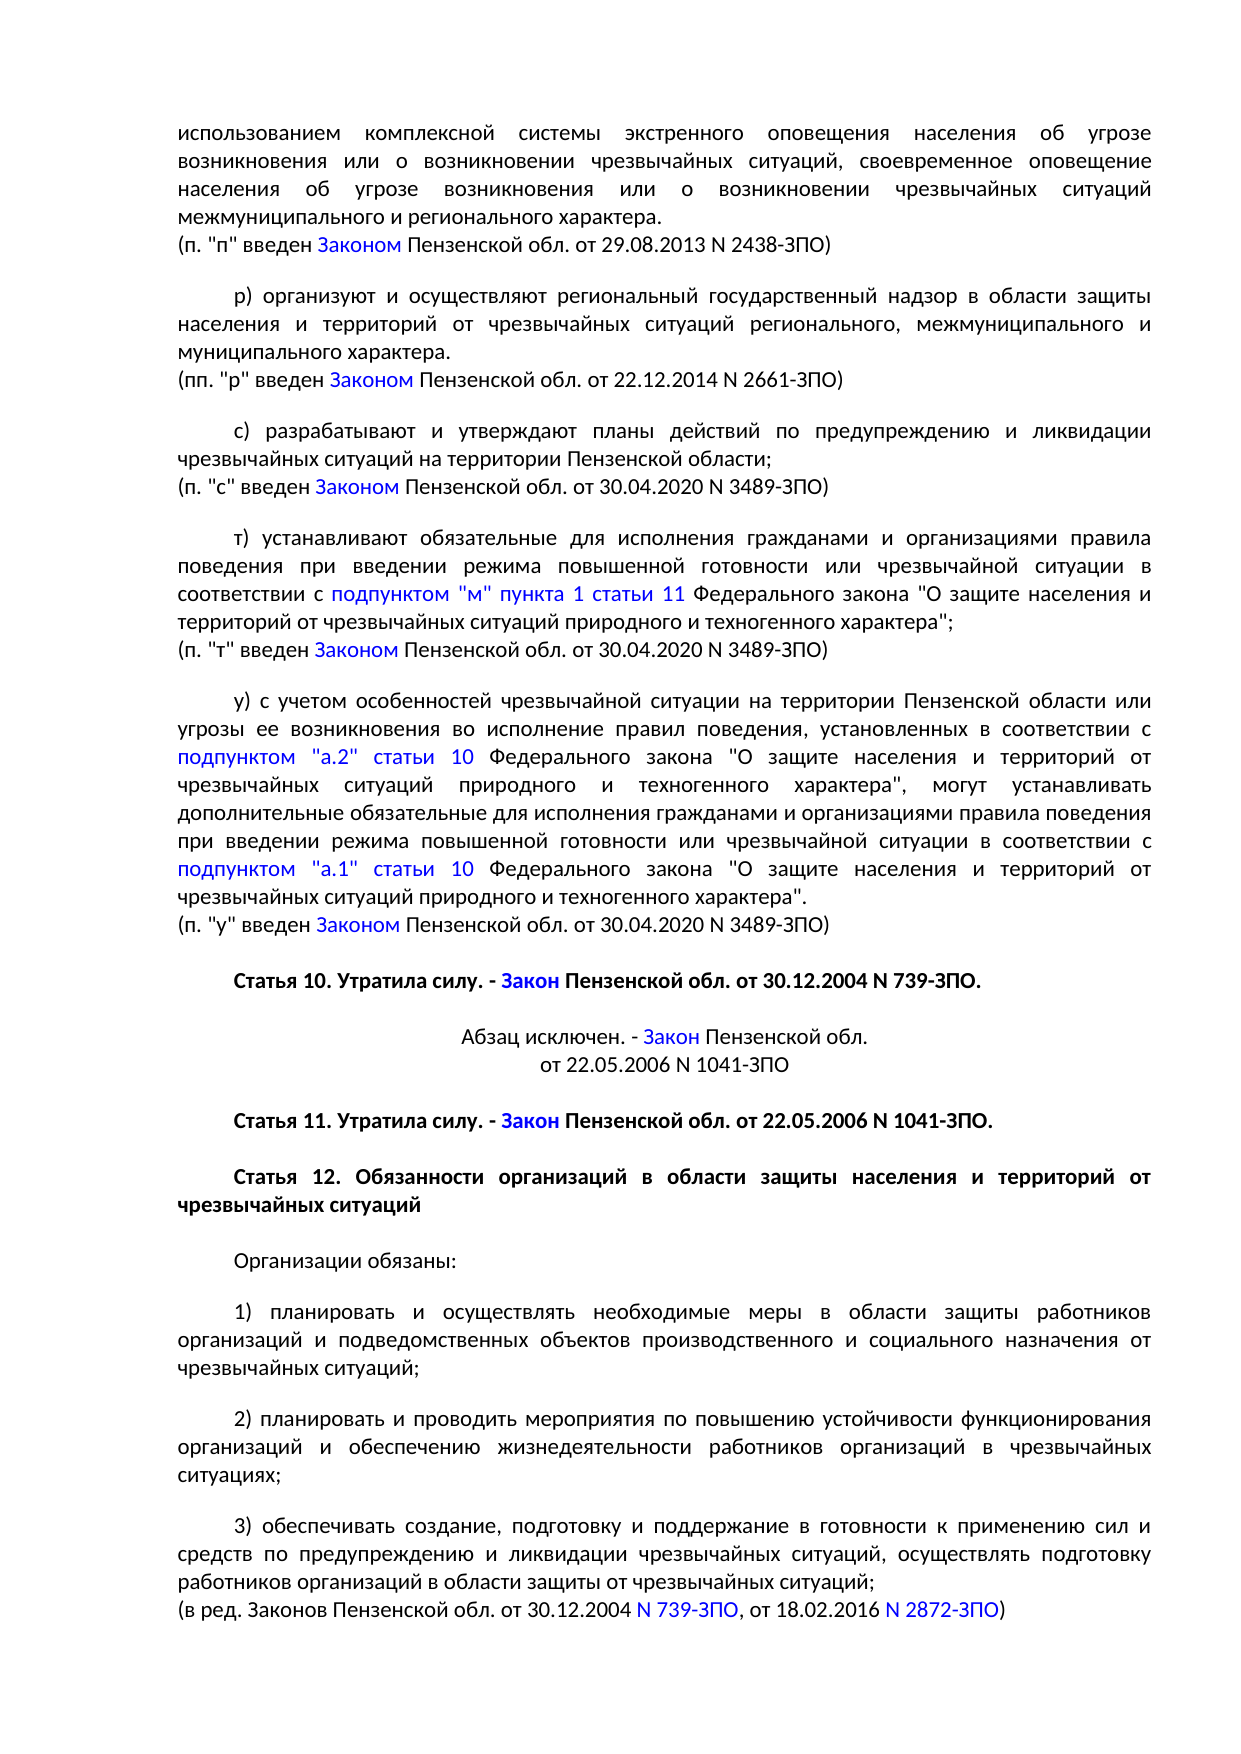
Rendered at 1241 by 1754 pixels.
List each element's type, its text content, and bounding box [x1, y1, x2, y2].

text (п. "п" введен Законом Пензенской обл. от 29.08.2013 N 2438-ЗПО) [177, 230, 1152, 258]
text с) разрабатывают и утверждают планы действий по предупреждению и ликвидации чрезвычайных ситуаций на территории Пензенской области; [177, 416, 1152, 472]
title Статья 12. Обязанности организаций в области защиты населения и территорий от чрезвычайных ситуаций [177, 1162, 1152, 1218]
text Организации обязаны: [177, 1247, 1152, 1274]
text (п. "т" введен Законом Пензенской обл. от 30.04.2020 N 3489-ЗПО) [177, 635, 1152, 663]
text Абзац исключен. - Закон Пензенской обл. [177, 1022, 1152, 1050]
text (п. "у" введен Законом Пензенской обл. от 30.04.2020 N 3489-ЗПО) [177, 910, 1152, 938]
text (пп. "р" введен Законом Пензенской обл. от 22.12.2014 N 2661-ЗПО) [177, 365, 1152, 393]
text (п. "с" введен Законом Пензенской обл. от 30.04.2020 N 3489-ЗПО) [177, 472, 1152, 500]
text т) устанавливают обязательные для исполнения гражданами и организациями правила поведения при введении режима повышенной готовности или чрезвычайной ситуации в соответствии с подпунктом "м" пункта 1 статьи 11 Федерального закона "О защите населения и территорий от чрезвычайных ситуаций природного и техногенного характера"; [177, 523, 1152, 635]
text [177, 118, 1152, 230]
text (в ред. Законов Пензенской обл. от 30.12.2004 N 739-ЗПО, от 18.02.2016 N 2872-ЗПО) [177, 1596, 1152, 1623]
text от 22.05.2006 N 1041-ЗПО [177, 1050, 1152, 1078]
text р) организуют и осуществляют региональный государственный надзор в области защиты населения и территорий от чрезвычайных ситуаций регионального, межмуниципального и муниципального характера. [177, 281, 1152, 365]
text 3) обеспечивать создание, подготовку и поддержание в готовности к применению сил и средств по предупреждению и ликвидации чрезвычайных ситуаций, осуществлять подготовку работников организаций в области защиты от чрезвычайных ситуаций; [177, 1511, 1152, 1596]
text 2) планировать и проводить мероприятия по повышению устойчивости функционирования организаций и обеспечению жизнедеятельности работников организаций в чрезвычайных ситуациях; [177, 1404, 1152, 1488]
text у) с учетом особенностей чрезвычайной ситуации на территории Пензенской области или угрозы ее возникновения во исполнение правил поведения, установленных в соответствии с подпунктом "а.2" статьи 10 Федерального закона "О защите населения и территорий от чрезвычайных ситуаций природного и техногенного характера", могут устанавливать дополнительные обязательные для исполнения гражданами и организациями правила поведения при введении режима повышенной готовности или чрезвычайной ситуации в соответствии с подпунктом "а.1" статьи 10 Федерального закона "О защите населения и территорий от чрезвычайных ситуаций природного и техногенного характера". [177, 686, 1152, 910]
text 1) планировать и осуществлять необходимые меры в области защиты работников организаций и подведомственных объектов производственного и социального назначения от чрезвычайных ситуаций; [177, 1297, 1152, 1382]
title Статья 10. Утратила силу. - Закон Пензенской обл. от 30.12.2004 N 739-ЗПО. [177, 966, 1152, 994]
title Статья 11. Утратила силу. - Закон Пензенской обл. от 22.05.2006 N 1041-ЗПО. [177, 1106, 1152, 1134]
